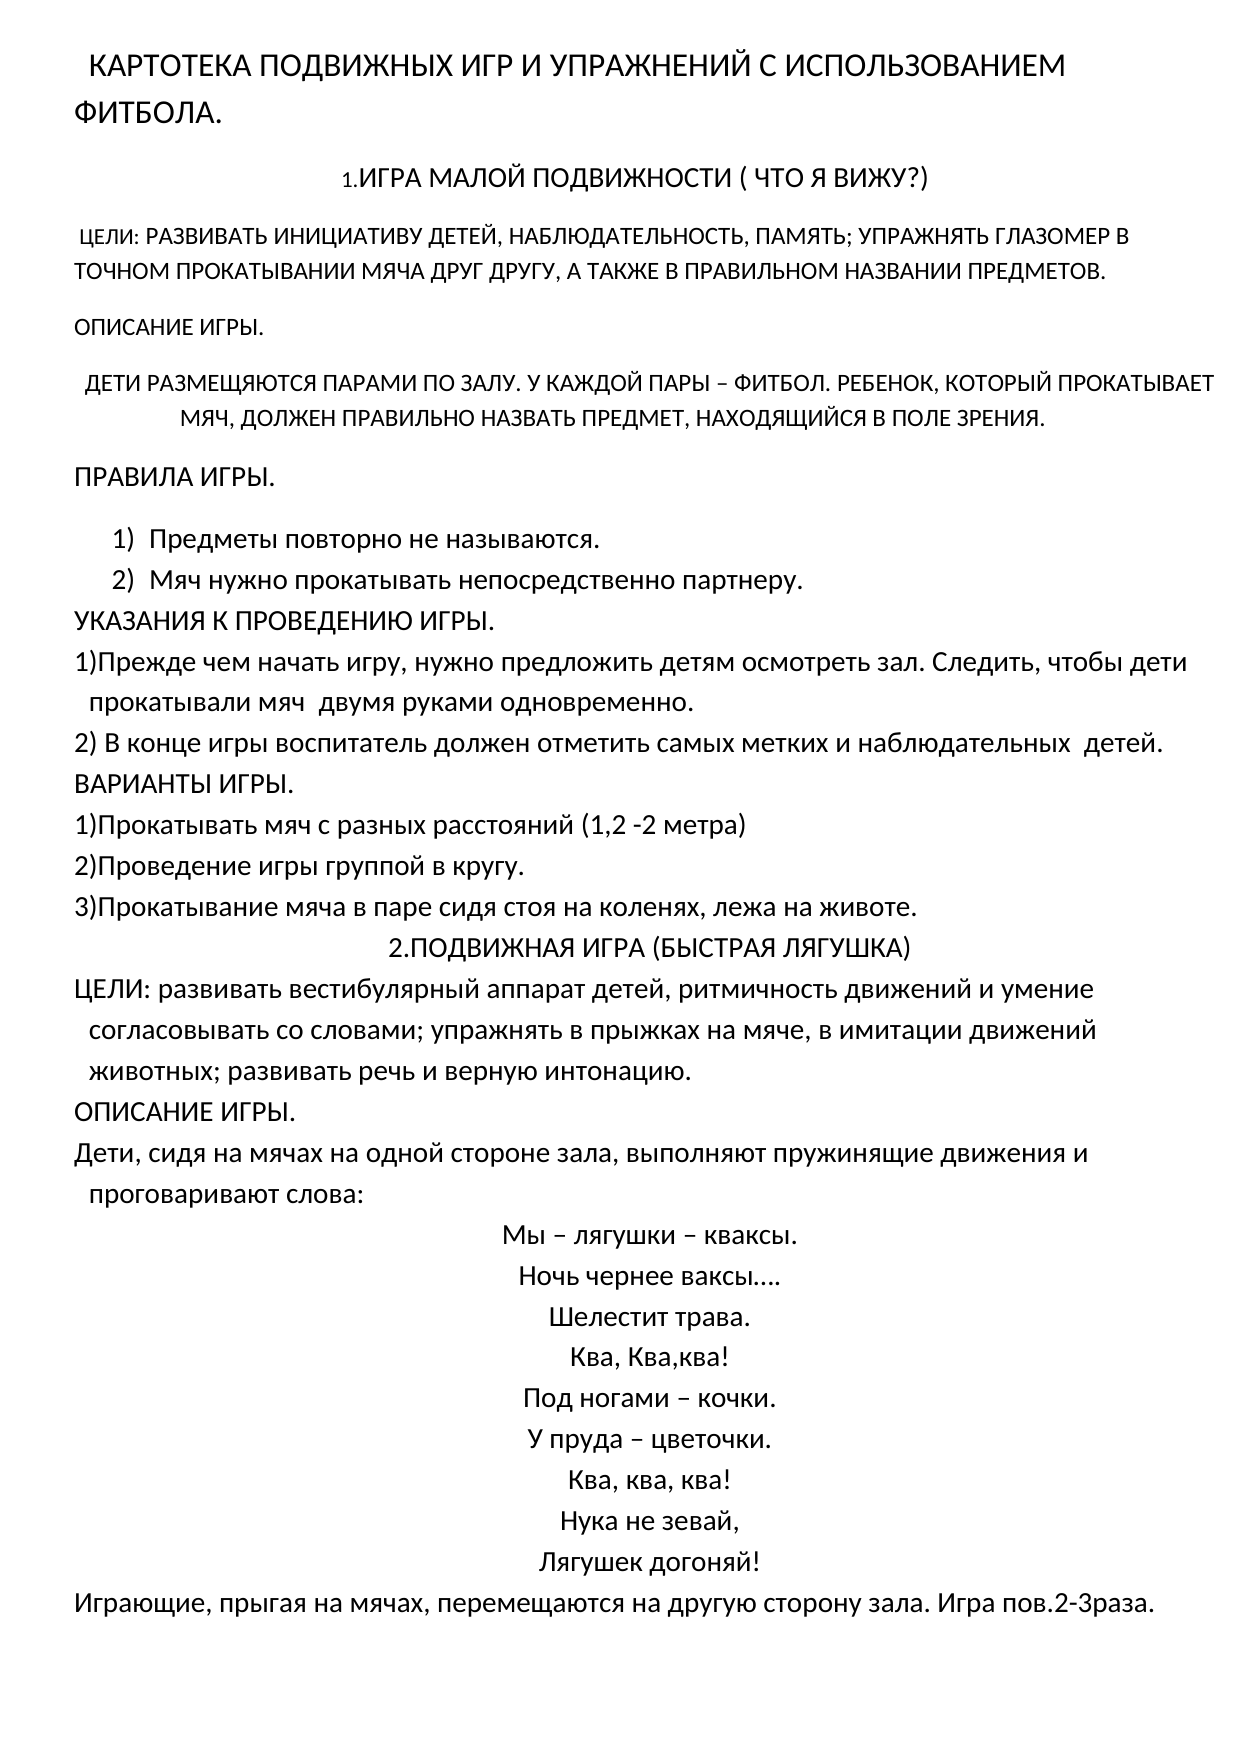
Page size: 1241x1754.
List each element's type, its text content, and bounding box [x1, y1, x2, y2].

list 1)Прокатывать мяч с разных расстояний (1,2 -2 метра) [74, 806, 1226, 842]
list Ночь чернее ваксы…. [74, 1257, 1226, 1292]
text ЦЕЛИ: РАЗВИВАТЬ ИНИЦИАТИВУ ДЕТЕЙ, НАБЛЮДАТЕЛЬНОСТЬ, ПАМЯТЬ; УПРАЖНЯТЬ ГЛАЗОМЕР В ТОЧНОМ ПРОКАТЫВАНИИ МЯЧА ДРУГ ДРУГУ, А ТАКЖЕ В ПРАВИЛЬНОМ НАЗВАНИИ ПРЕДМЕТОВ. [74, 221, 1196, 286]
text 1.ИГРА МАЛОЙ ПОДВИЖНОСТИ ( ЧТО Я ВИЖУ?) [74, 159, 1196, 194]
text ДЕТИ РАЗМЕЩЯЮТСЯ ПАРАМИ ПО ЗАЛУ. У КАЖДОЙ ПАРЫ – ФИТБОЛ. РЕБЕНОК, КОТОРЫЙ ПРОКАТЫВАЕТ МЯЧ, ДОЛЖЕН ПРАВИЛЬНО НАЗВАТЬ ПРЕДМЕТ, НАХОДЯЩИЙСЯ В ПОЛЕ ЗРЕНИЯ. [0, 367, 1226, 433]
list Шелестит трава. [74, 1298, 1226, 1333]
list Предметы повторно не называются. [111, 520, 1226, 555]
list ОПИСАНИЕ ИГРЫ. [74, 1093, 1226, 1128]
list Ква, Ква,ква! [74, 1338, 1226, 1374]
list ЦЕЛИ: развивать вестибулярный аппарат детей, ритмичность движений и умение согласовывать со словами; упражнять в прыжках на мяче, в имитации движений животных; развивать речь и верную интонацию. [74, 970, 1226, 1088]
list 2) В конце игры воспитатель должен отметить самых метких и наблюдательных детей. [74, 724, 1226, 760]
list Лягушек догоняй! [74, 1543, 1226, 1579]
list 2)Проведение игры группой в кругу. [74, 847, 1226, 883]
list 2.ПОДВИЖНАЯ ИГРА (БЫСТРАЯ ЛЯГУШКА) [74, 929, 1226, 965]
list Ква, ква, ква! [74, 1461, 1226, 1497]
list Дети, сидя на мячах на одной стороне зала, выполняют пружинящие движения и проговаривают слова: [74, 1134, 1226, 1210]
text ПРАВИЛА ИГРЫ. [0, 458, 1226, 494]
list Нука не зевай, [74, 1502, 1226, 1538]
list 3)Прокатывание мяча в паре сидя стоя на коленях, лежа на животе. [74, 888, 1226, 924]
list Под ногами – кочки. [74, 1379, 1226, 1415]
list Играющие, прыгая на мячах, перемещаются на другую сторону зала. Игра пов.2-3раза. [74, 1584, 1226, 1620]
text ОПИСАНИЕ ИГРЫ. [74, 311, 1196, 342]
list Мяч нужно прокатывать непосредственно партнеру. [111, 561, 1226, 596]
list Мы – лягушки – кваксы. [74, 1216, 1226, 1251]
list ВАРИАНТЫ ИГРЫ. [74, 765, 1226, 801]
list У пруда – цветочки. [74, 1420, 1226, 1456]
list 1)Прежде чем начать игру, нужно предложить детям осмотреть зал. Следить, чтобы дети прокатывали мяч двумя руками одновременно. [74, 643, 1226, 719]
list КАРТОТЕКА ПОДВИЖНЫХ ИГР И УПРАЖНЕНИЙ С ИСПОЛЬЗОВАНИЕМ ФИТБОЛА. [74, 44, 1196, 132]
list УКАЗАНИЯ К ПРОВЕДЕНИЮ ИГРЫ. [74, 602, 1226, 637]
